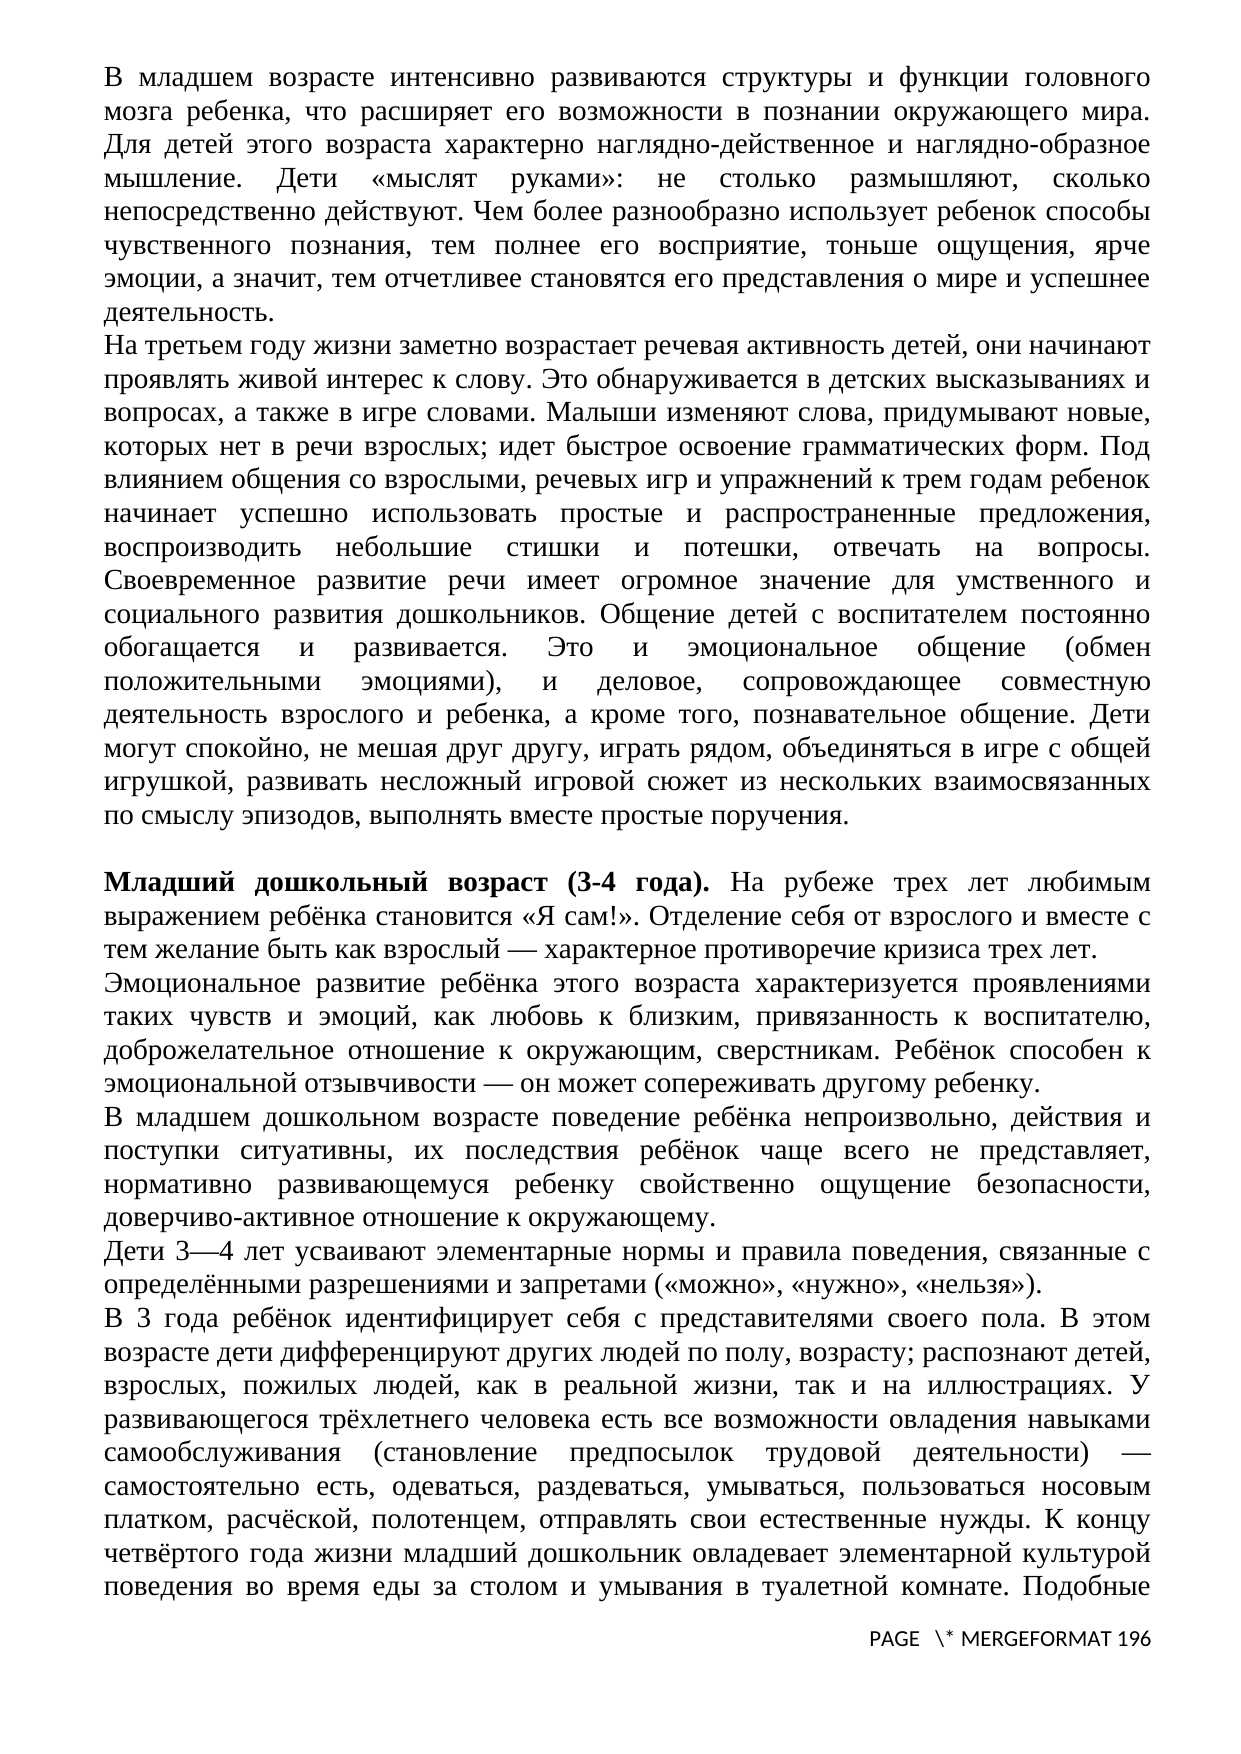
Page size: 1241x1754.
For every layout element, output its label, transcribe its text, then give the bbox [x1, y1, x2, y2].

text Младший дошкольный возраст (3-4 года). На рубеже трех лет любимым выражением ребёнка становится «Я сам!». Отделение себя от взрослого и вместе с тем желание быть как взрослый — характерное противоречие кризиса трех лет. [103, 864, 1152, 965]
text В младшем дошкольном возрасте поведение ребёнка непроизвольно, действия и поступки ситуативны, их последствия ребёнок чаще всего не представляет, нормативно развивающемуся ребенку свойственно ощущение безопасности, доверчиво-активное отношение к окружающему. [103, 1099, 1152, 1233]
text На третьем году жизни заметно возрастает речевая активность детей, они начинают проявлять живой интерес к слову. Это обнаруживается в детских высказываниях и вопросах, а также в игре словами. Малыши изменяют слова, придумывают новые, которых нет в речи взрослых; идет быстрое освоение грамматических форм. Под влиянием общения со взрослыми, речевых игр и упражнений к трем годам ребенок начинает успешно использовать простые и распространенные предложения, воспроизводить небольшие стишки и потешки, отвечать на вопросы. Своевременное развитие речи имеет огромное значение для умственного и социального развития дошкольников. Общение детей с воспитателем постоянно обогащается и развивается. Это и эмоциональное общение (обмен положительными эмоциями), и деловое, сопровождающее совместную деятельность взрослого и ребенка, а кроме того, познавательное общение. Дети могут спокойно, не мешая друг другу, играть рядом, объединяться в игре с общей игрушкой, развивать несложный игровой сюжет из нескольких взаимосвязанных по смыслу эпизодов, выполнять вместе простые поручения. [103, 327, 1152, 831]
text Дети 3—4 лет усваивают элементарные нормы и правила поведения, связанные с определёнными разрешениями и запретами («можно», «нужно», «нельзя»). [103, 1233, 1152, 1300]
text Эмоциональное развитие ребёнка этого возраста характеризуется проявлениями таких чувств и эмоций, как любовь к близким, привязанность к воспитателю, доброжелательное отношение к окружающим, сверстникам. Ребёнок способен к эмоциональной отзывчивости — он может сопереживать другому ребенку. [103, 965, 1152, 1099]
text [103, 1300, 1152, 1602]
text В младшем возрасте интенсивно развиваются структуры и функции головного мозга ребенка, что расширяет его возможности в познании окружающего мира. Для детей этого возраста характерно наглядно-действенное и наглядно-образное мышление. Дети «мыслят руками»: не столько размышляют, сколько непосредственно действуют. Чем более разнообразно использует ребенок способы чувственного познания, тем полнее его восприятие, тоньше ощущения, ярче эмоции, а значит, тем отчетливее становятся его представления о мире и успешнее деятельность. [103, 59, 1152, 327]
